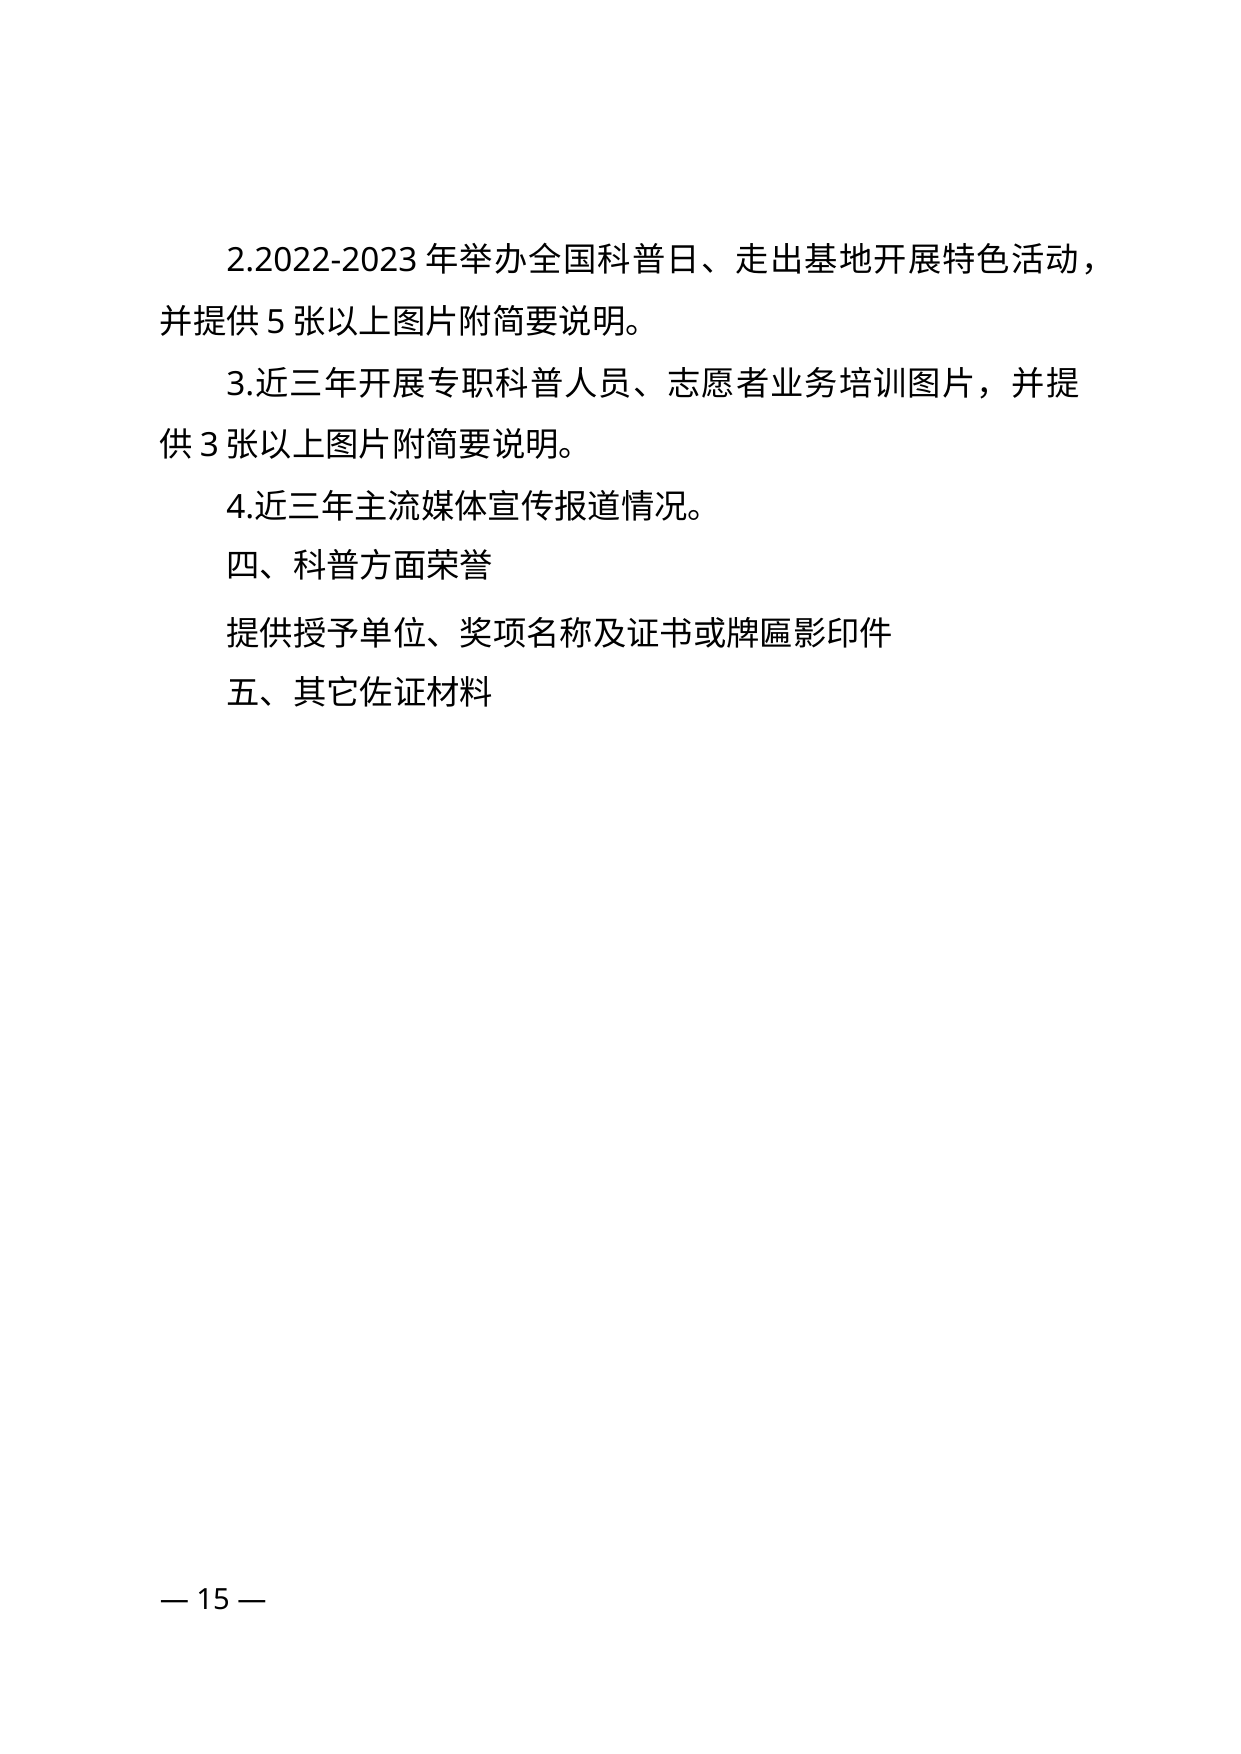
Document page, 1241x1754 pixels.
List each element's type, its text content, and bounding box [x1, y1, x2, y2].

text 提供授予单位、奖项名称及证书或牌匾影印件 [159, 596, 1081, 657]
text 3.近三年开展专职科普人员、志愿者业务培训图片，并提供3张以上图片附简要说明。 [159, 346, 1081, 469]
text 2.2022-2023年举办全国科普日、走出基地开展特色活动，并提供5张以上图片附简要说明。 [159, 222, 1081, 346]
text 四、科普方面荣誉 [159, 531, 1081, 596]
text 4.近三年主流媒体宣传报道情况。 [159, 469, 1081, 531]
text 五、其它佐证材料 [159, 657, 1081, 722]
